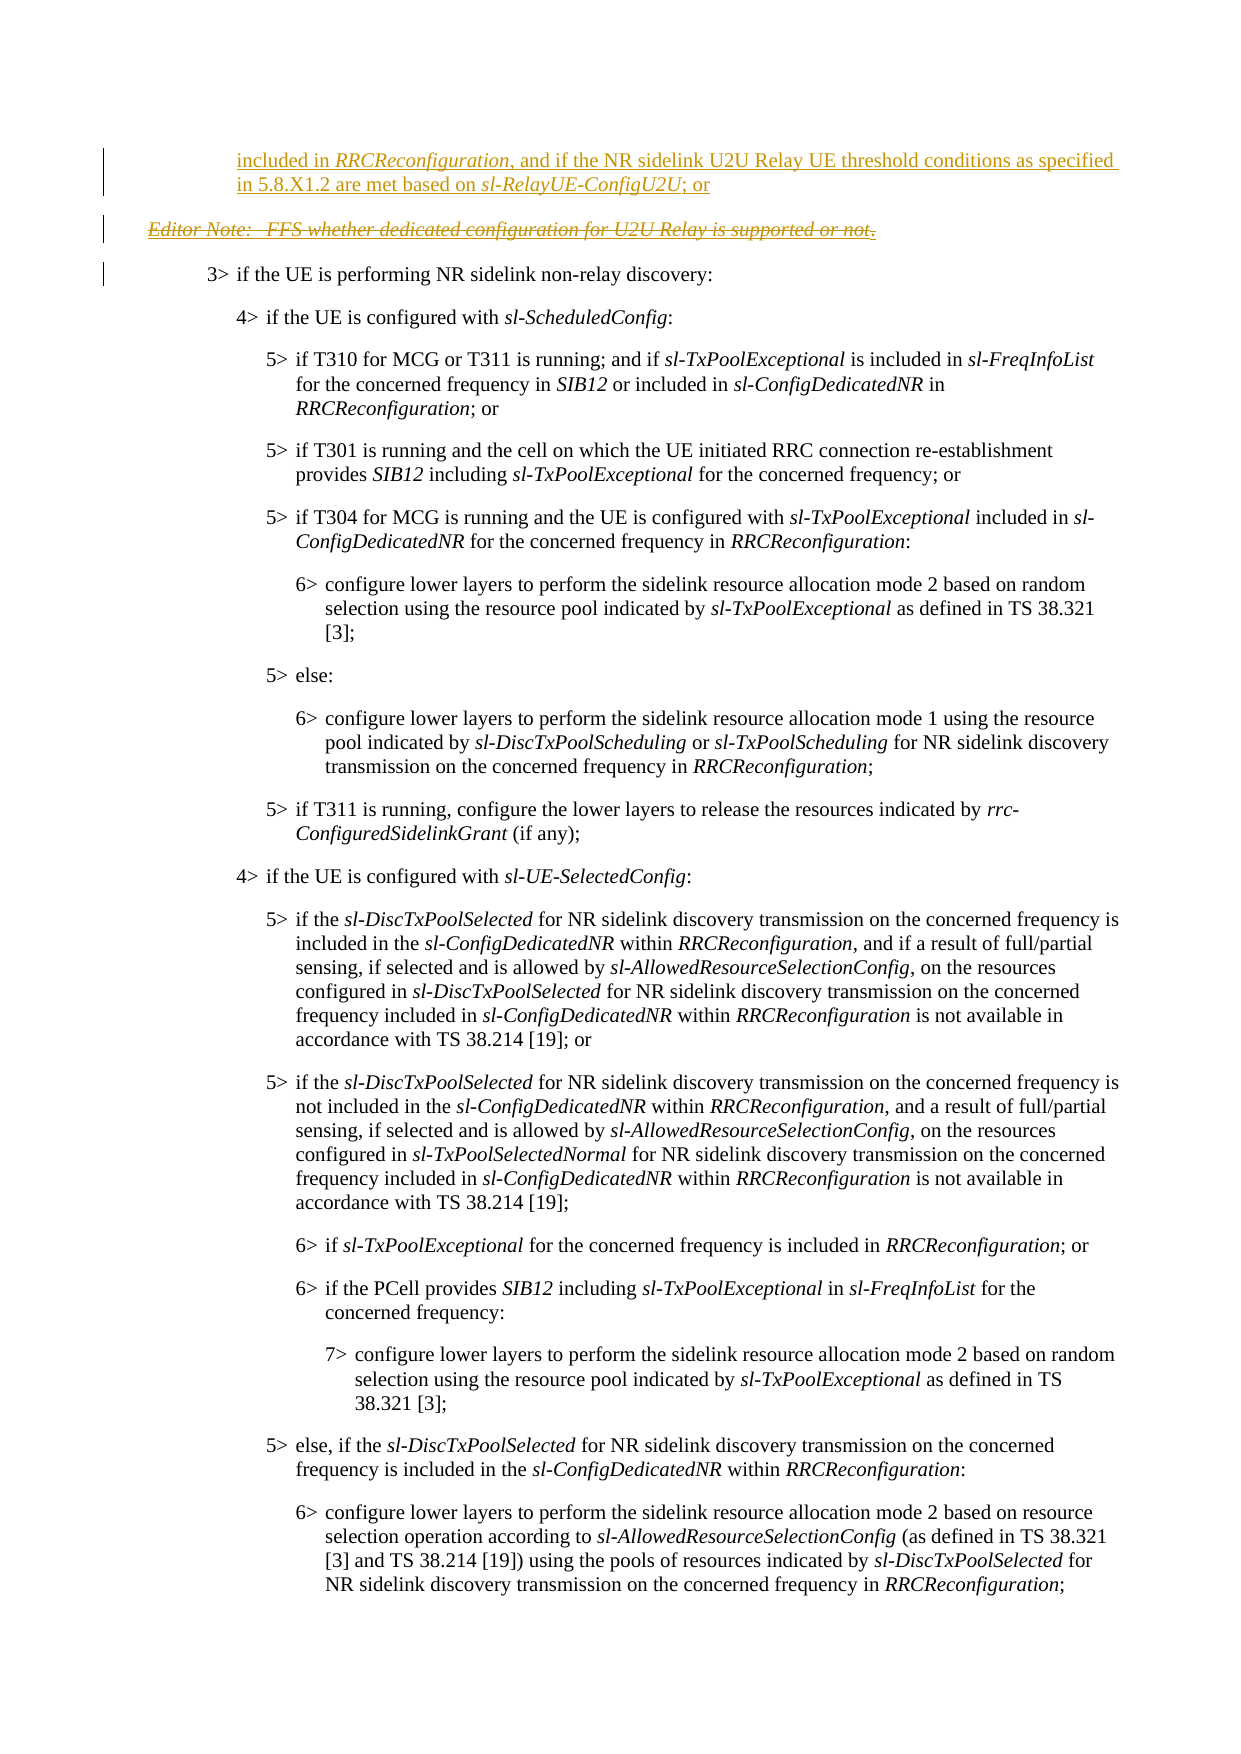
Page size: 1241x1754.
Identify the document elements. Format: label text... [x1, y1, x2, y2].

text 6> configure lower layers to perform the sidelink resource allocation mode 2 based on random selection using the resource pool indicated by sl-TxPoolExceptional as defined in TS 38.321 [3]; [295, 572, 1122, 644]
text 4> if the UE is configured with sl-UE-SelectedConfig: [236, 864, 1122, 888]
text 5> else, if the sl-DiscTxPoolSelected for NR sidelink discovery transmission on the concerned frequency is included in the sl-ConfigDedicatedNR within RRCReconfiguration: [266, 1433, 1122, 1481]
text 5> if T304 for MCG is running and the UE is configured with sl-TxPoolExceptional included in sl-ConfigDedicatedNR for the concerned frequency in RRCReconfiguration: [266, 505, 1122, 553]
text 5> if T311 is running, configure the lower layers to release the resources indicated by rrc-ConfiguredSidelinkGrant (if any); [266, 797, 1122, 845]
text 7> configure lower layers to perform the sidelink resource allocation mode 2 based on random selection using the resource pool indicated by sl-TxPoolExceptional as defined in TS 38.321 [3]; [325, 1342, 1122, 1414]
text 6> configure lower layers to perform the sidelink resource allocation mode 2 based on resource selection operation according to sl-AllowedResourceSelectionConfig (as defined in TS 38.321 [3] and TS 38.214 [19]) using the pools of resources indicated by sl-DiscTxPoolSelected for NR sidelink discovery transmission on the concerned frequency in RRCReconfiguration; [295, 1500, 1122, 1596]
text 5> if the sl-DiscTxPoolSelected for NR sidelink discovery transmission on the concerned frequency is not included in the sl-ConfigDedicatedNR within RRCReconfiguration, and a result of full/partial sensing, if selected and is allowed by sl-AllowedResourceSelectionConfig, on the resources configured in sl-TxPoolSelectedNormal for NR sidelink discovery transmission on the concerned frequency included in sl-ConfigDedicatedNR within RRCReconfiguration is not available in accordance with TS 38.214 [19]; [266, 1069, 1122, 1214]
text 5> else: [266, 663, 1122, 687]
text 5> if T301 is running and the cell on which the UE initiated RRC connection re-establishment provides SIB12 including sl-TxPoolExceptional for the concerned frequency; or [266, 438, 1122, 486]
text 4> if the UE is configured with sl-ScheduledConfig: [236, 304, 1122, 329]
text 3> if the UE is performing NR sidelink non-relay discovery: [207, 262, 1122, 286]
text 6> if sl-TxPoolExceptional for the concerned frequency is included in RRCReconfiguration; or [295, 1233, 1122, 1257]
text 6> if the PCell provides SIB12 including sl-TxPoolExceptional in sl-FreqInfoList for the concerned frequency: [295, 1276, 1122, 1324]
text 6> configure lower layers to perform the sidelink resource allocation mode 1 using the resource pool indicated by sl-DiscTxPoolScheduling or sl-TxPoolScheduling for NR sidelink discovery transmission on the concerned frequency in RRCReconfiguration; [295, 706, 1122, 778]
text 5> if T310 for MCG or T311 is running; and if sl-TxPoolExceptional is included in sl-FreqInfoList for the concerned frequency in SIB12 or included in sl-ConfigDedicatedNR in RRCReconfiguration; or [266, 347, 1122, 419]
text 5> if the sl-DiscTxPoolSelected for NR sidelink discovery transmission on the concerned frequency is included in the sl-ConfigDedicatedNR within RRCReconfiguration, and if a result of full/partial sensing, if selected and is allowed by sl-AllowedResourceSelectionConfig, on the resources configured in sl-DiscTxPoolSelected for NR sidelink discovery transmission on the concerned frequency included in sl-ConfigDedicatedNR within RRCReconfiguration is not available in accordance with TS 38.214 [19]; or [266, 906, 1122, 1051]
